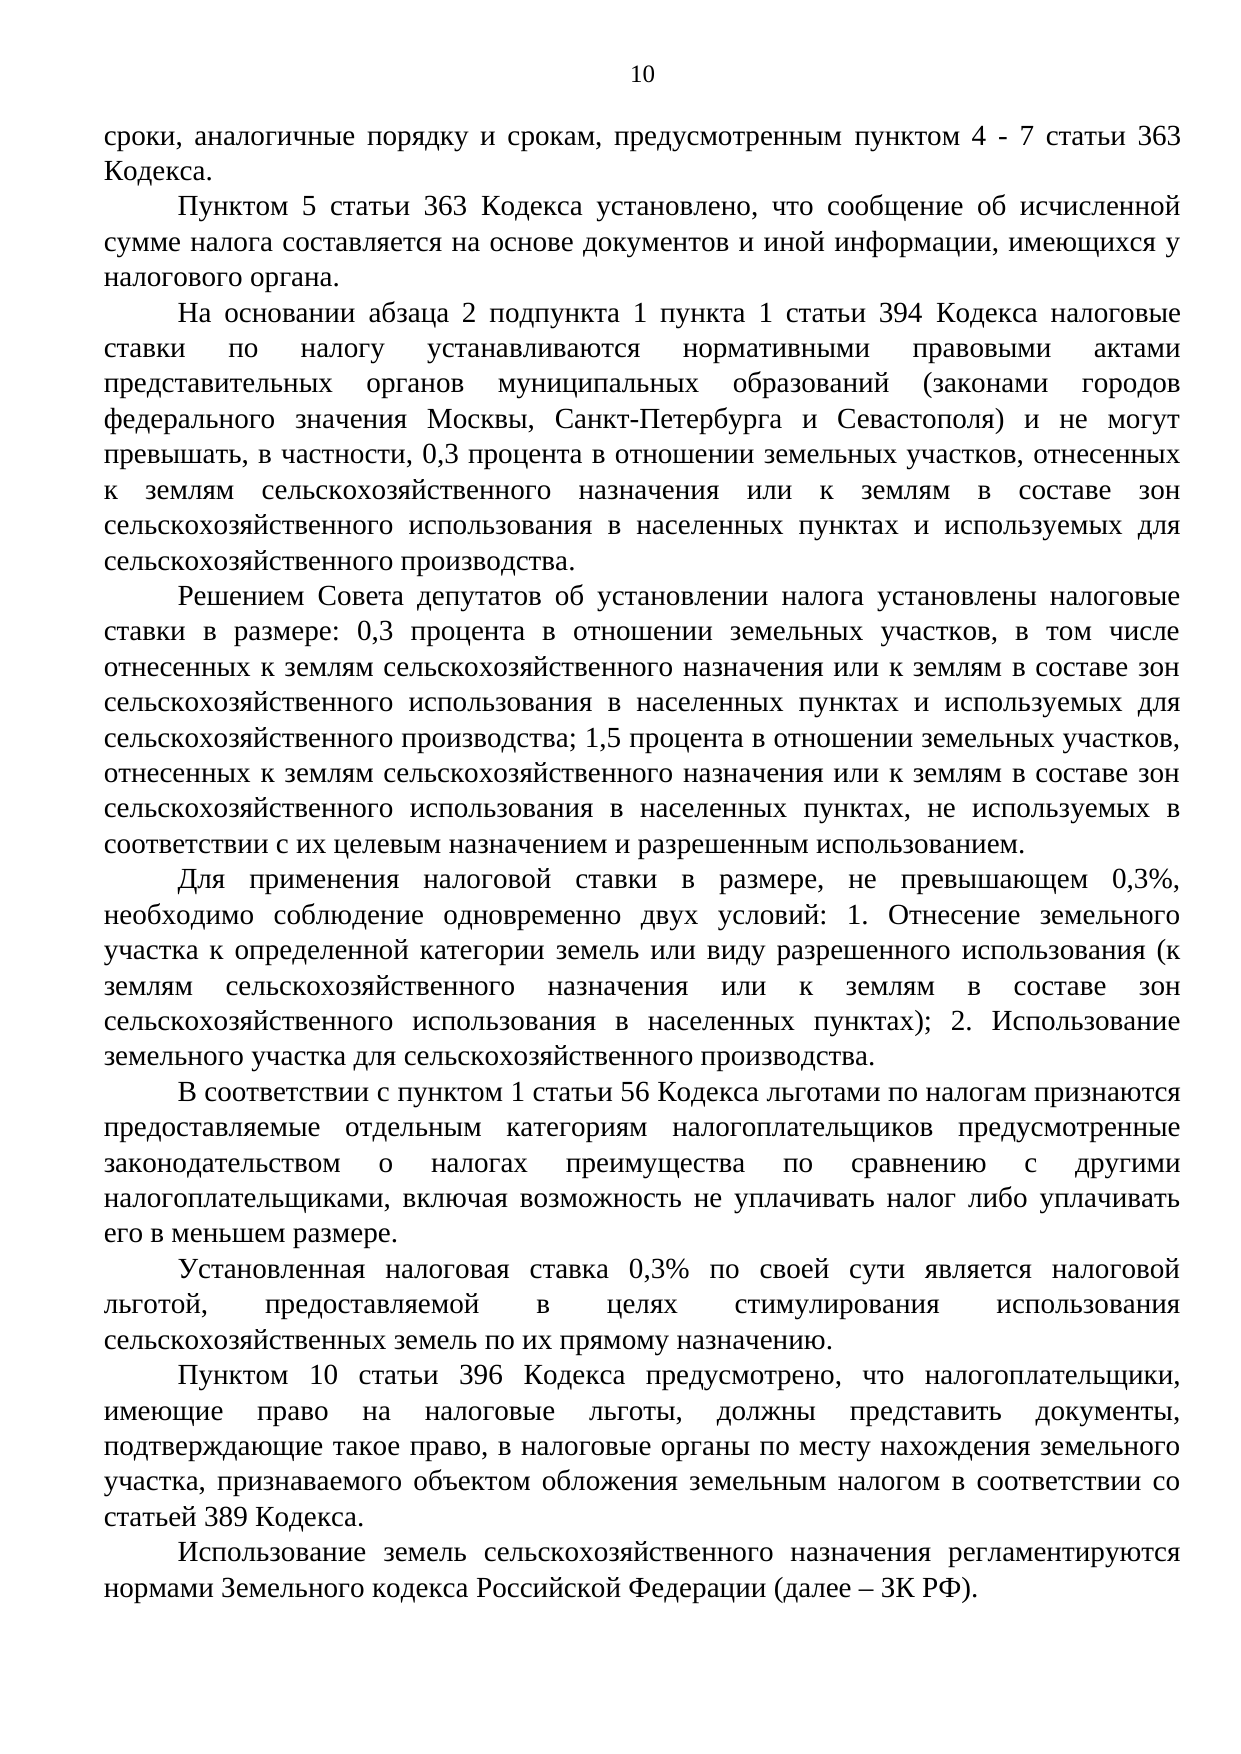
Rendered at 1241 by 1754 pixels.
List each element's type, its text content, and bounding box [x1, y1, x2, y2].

text Использование земель сельскохозяйственного назначения регламентируются нормами Земельного кодекса Российской Федерации (далее – ЗК РФ). [103, 1532, 1181, 1603]
text Пунктом 5 статьи 363 Кодекса установлено, что сообщение об исчисленной сумме налога составляется на основе документов и иной информации, имеющихся у налогового органа. [103, 187, 1181, 293]
text Пунктом 10 статьи 396 Кодекса предусмотрено, что налогоплательщики, имеющие право на налоговые льготы, должны представить документы, подтверждающие такое право, в налоговые органы по месту нахождения земельного участка, признаваемого объектом обложения земельным налогом в соответствии со статьей 389 Кодекса. [103, 1355, 1181, 1532]
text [103, 116, 1181, 187]
text Решением Совета депутатов об установлении налога установлены налоговые ставки в размере: 0,3 процента в отношении земельных участков, в том числе отнесенных к землям сельскохозяйственного назначения или к землям в составе зон сельскохозяйственного использования в населенных пунктах и используемых для сельскохозяйственного производства; 1,5 процента в отношении земельных участков, отнесенных к землям сельскохозяйственного назначения или к землям в составе зон сельскохозяйственного использования в населенных пунктах, не используемых в соответствии с их целевым назначением и разрешенным использованием. [103, 576, 1181, 859]
text На основании абзаца 2 подпункта 1 пункта 1 статьи 394 Кодекса налоговые ставки по налогу устанавливаются нормативными правовыми актами представительных органов муниципальных образований (законами городов федерального значения Москвы, Санкт-Петербурга и Севастополя) и не могут превышать, в частности, 0,3 процента в отношении земельных участков, отнесенных к землям сельскохозяйственного назначения или к землям в составе зон сельскохозяйственного использования в населенных пунктах и используемых для сельскохозяйственного производства. [103, 293, 1181, 576]
text Для применения налоговой ставки в размере, не превышающем 0,3%, необходимо соблюдение одновременно двух условий: 1. Отнесение земельного участка к определенной категории земель или виду разрешенного использования (к землям сельскохозяйственного назначения или к землям в составе зон сельскохозяйственного использования в населенных пунктах); 2. Использование земельного участка для сельскохозяйственного производства. [103, 859, 1181, 1072]
text Установленная налоговая ставка 0,3% по своей сути является налоговой льготой, предоставляемой в целях стимулирования использования сельскохозяйственных земель по их прямому назначению. [103, 1249, 1181, 1355]
text В соответствии с пунктом 1 статьи 56 Кодекса льготами по налогам признаются предоставляемые отдельным категориям налогоплательщиков предусмотренные законодательством о налогах преимущества по сравнению с другими налогоплательщиками, включая возможность не уплачивать налог либо уплачивать его в меньшем размере. [103, 1072, 1181, 1249]
